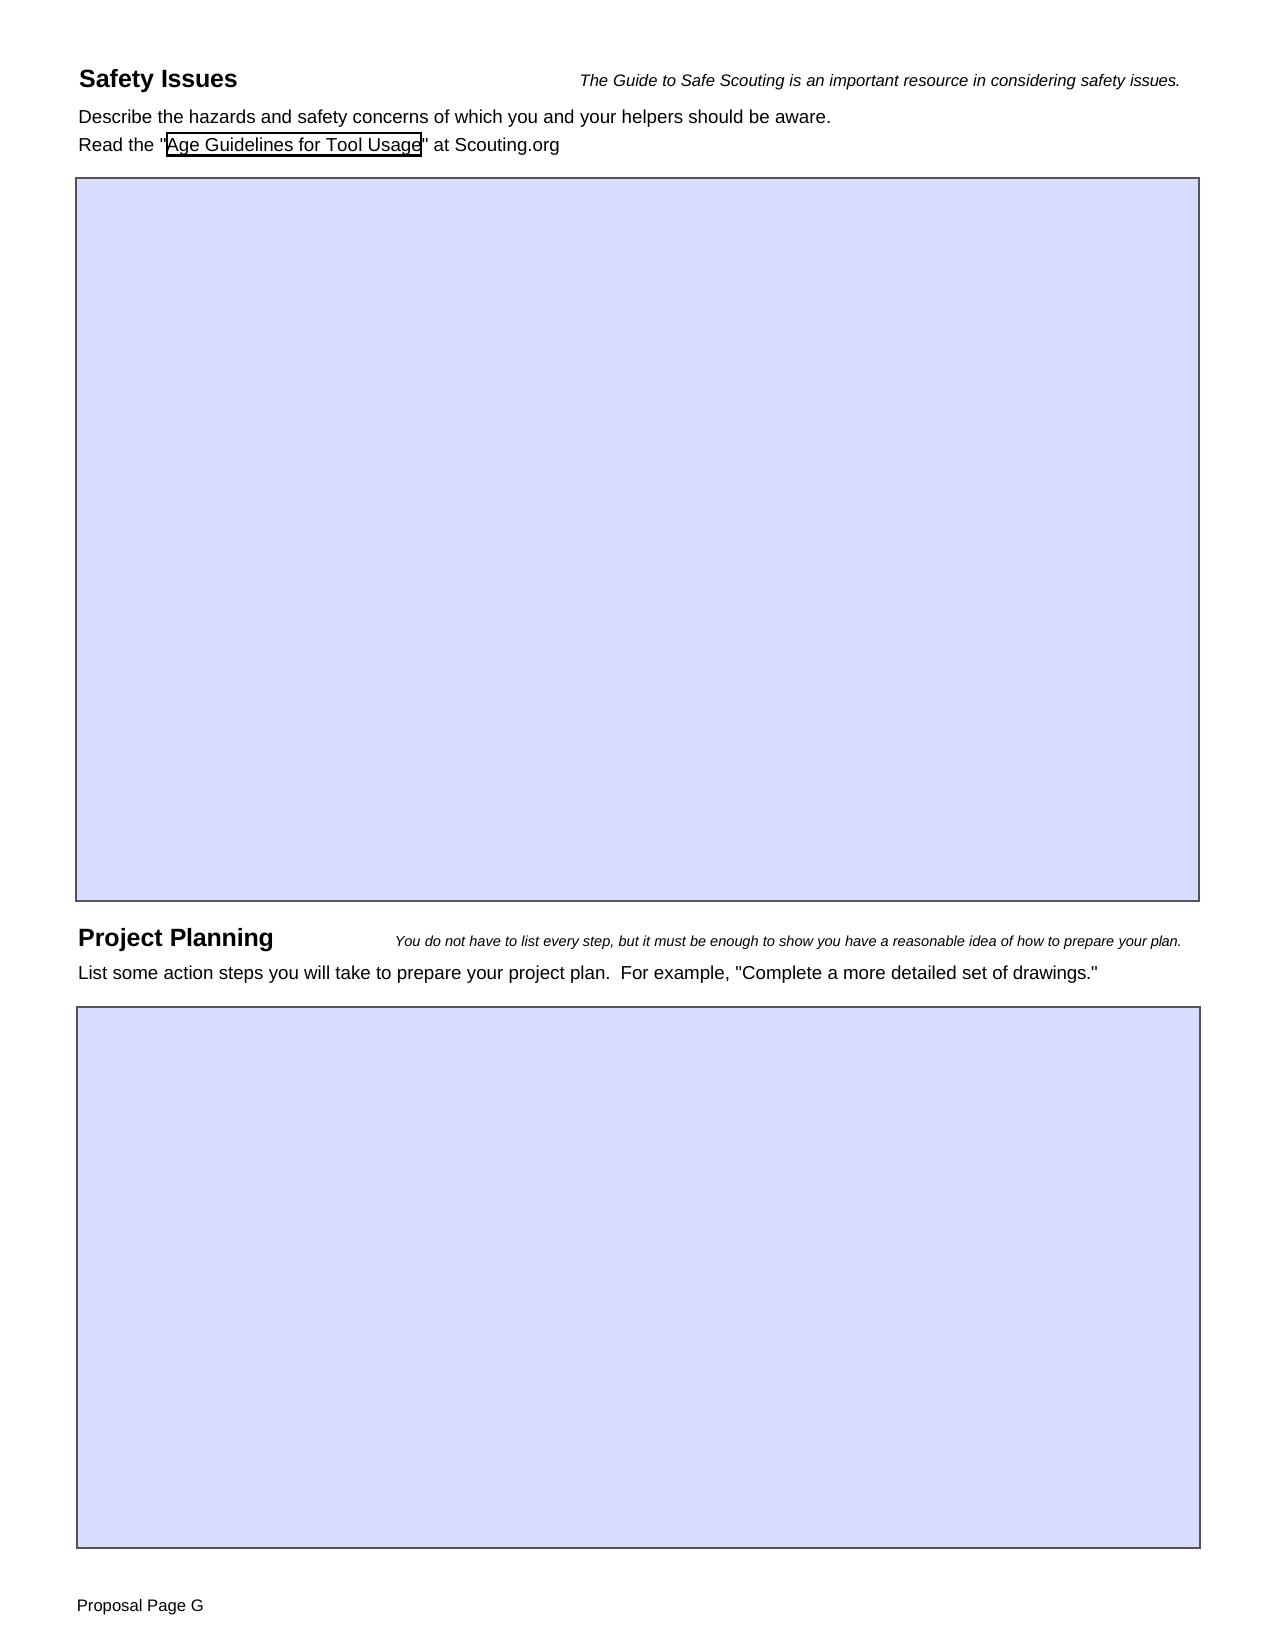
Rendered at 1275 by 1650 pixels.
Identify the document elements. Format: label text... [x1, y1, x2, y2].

text Safety Issues The Guide to Safe Scouting is an important resource in considering safety issues. [79, 64, 1237, 93]
text List some action steps you will take to prepare your project plan. For example, "Complete a more detailed set of drawings." [78, 962, 1237, 983]
text Project Planning You do not have to list every step, but it must be enough to show you have a reasonable idea of how to prepare your plan. [78, 923, 1237, 952]
text Describe the hazards and safety concerns of which you and your helpers should be aware. Read the "Age Guidelines for Tool Usage" at Scouting.org [78, 106, 868, 156]
